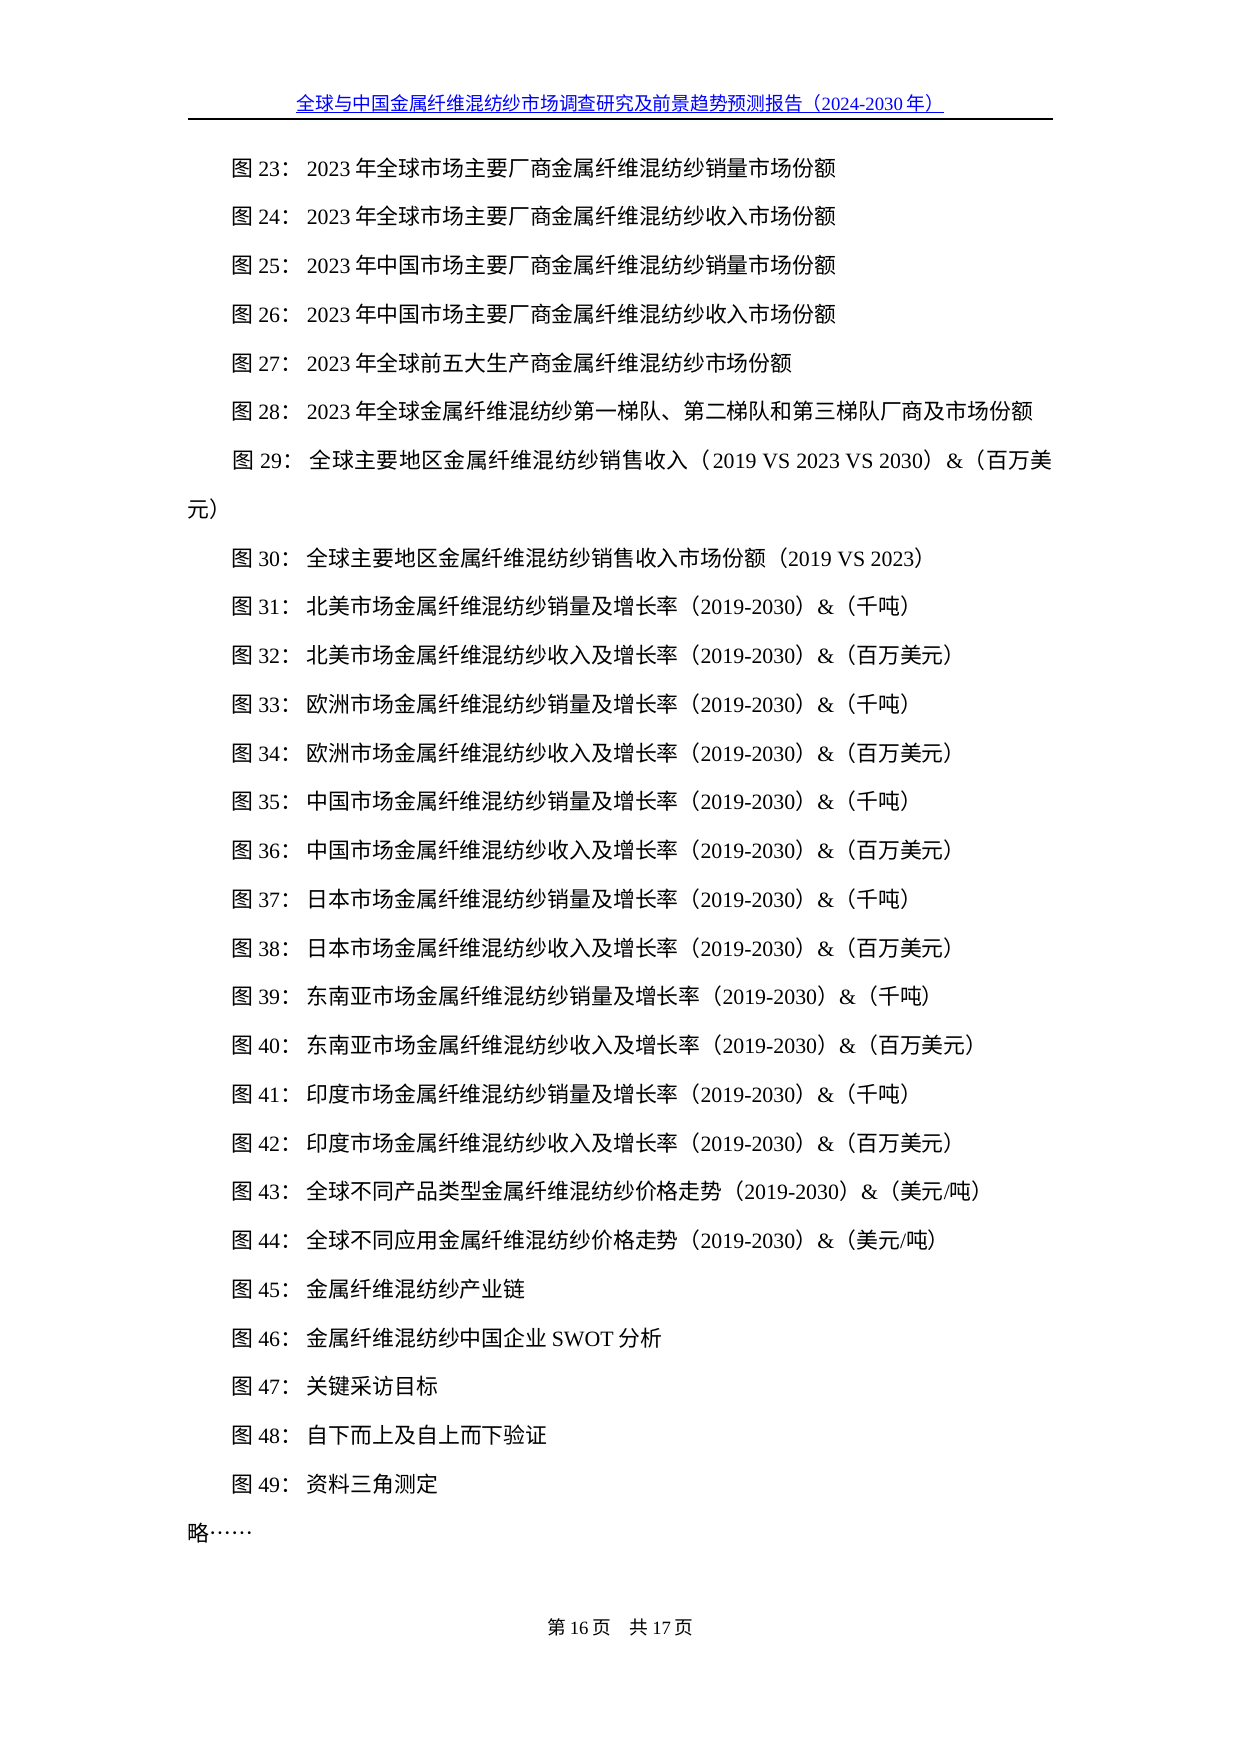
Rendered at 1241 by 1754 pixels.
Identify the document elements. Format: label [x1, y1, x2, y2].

text [187, 150, 1053, 1548]
